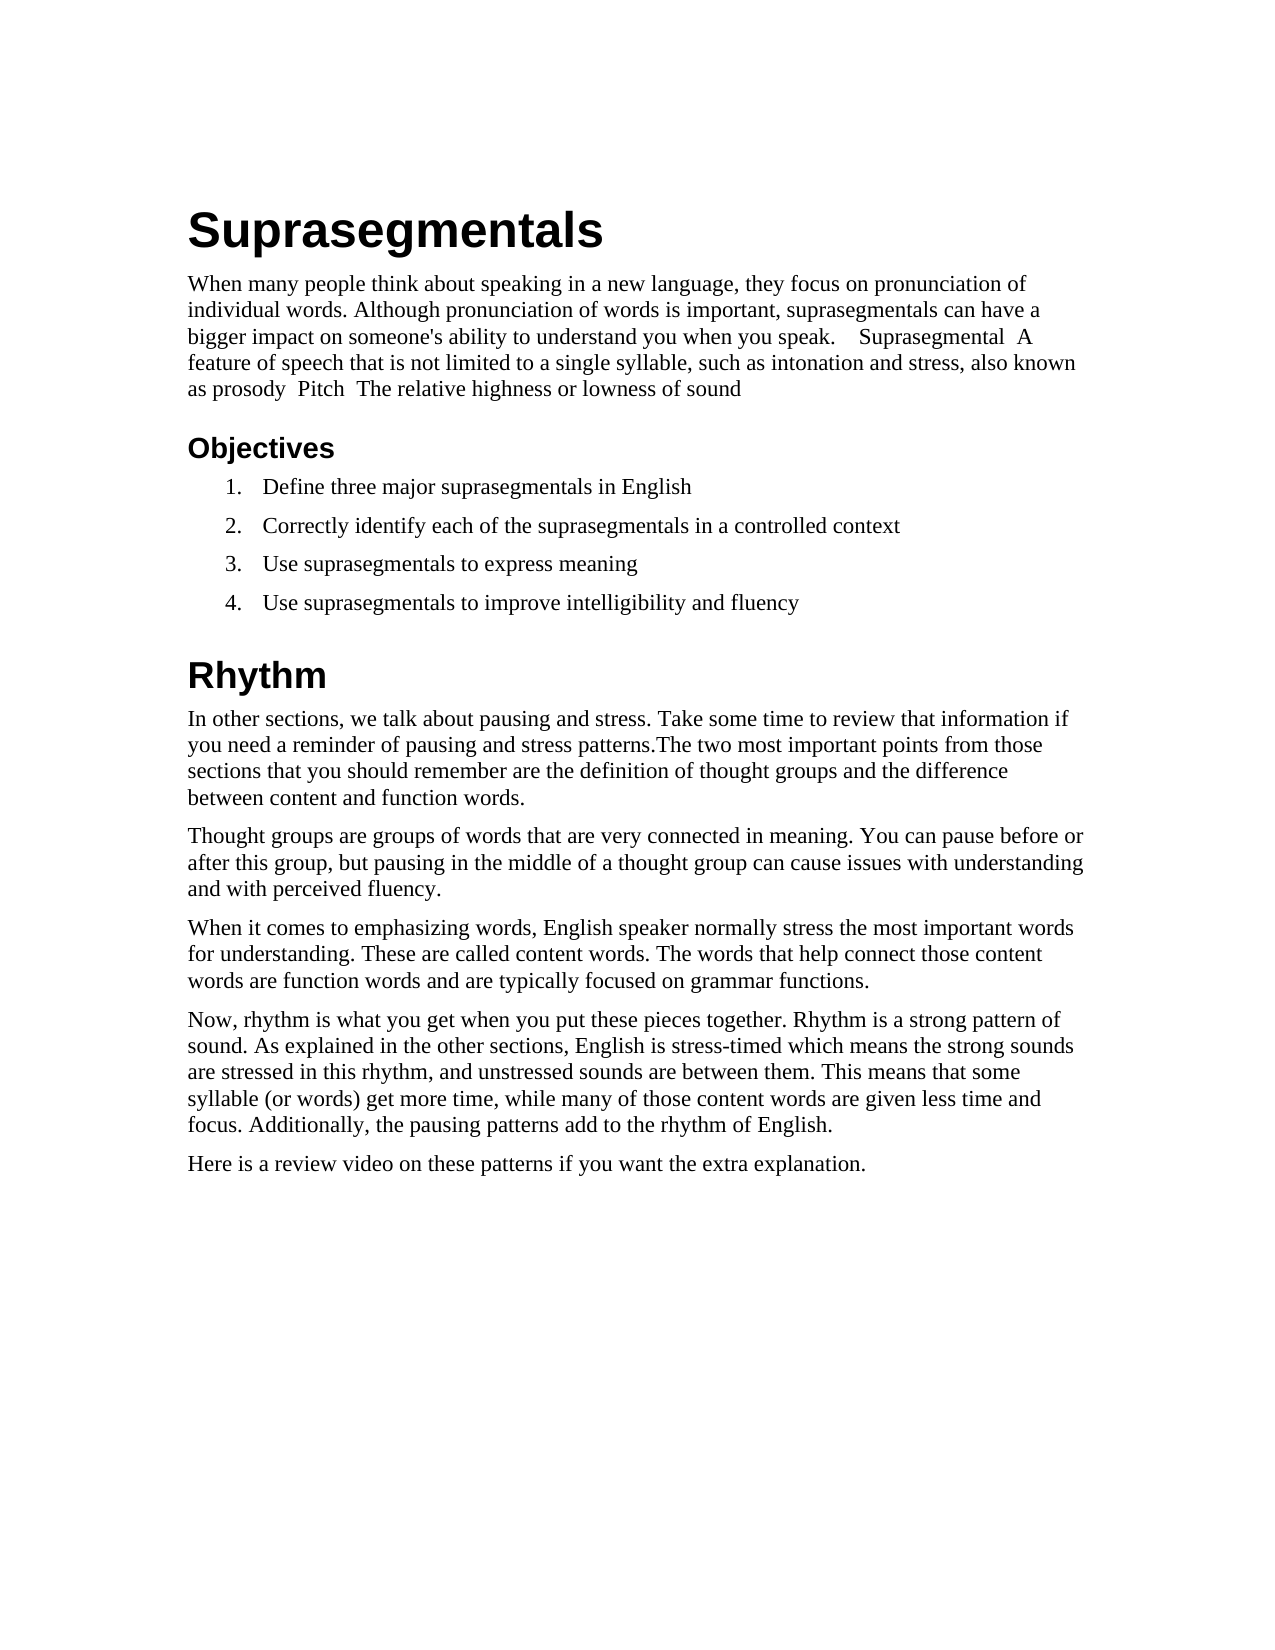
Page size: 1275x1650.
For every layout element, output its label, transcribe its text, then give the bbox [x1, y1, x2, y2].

text When it comes to emphasizing words, English speaker normally stress the most important words for understanding. These are called content words. The words that help connect those content words are function words and are typically focused on grammar functions. [187, 914, 1087, 993]
text Now, rhythm is what you get when you put these pieces together. Rhythm is a strong pattern of sound. As explained in the other sections, English is stress-timed which means the strong sounds are stressed in this rhythm, and unstressed sounds are between them. This means that some syllable (or words) get more time, while many of those content words are given less time and focus. Additionally, the pausing patterns add to the rhythm of English. [187, 1006, 1087, 1137]
list Define three major suprasegmentals in English [225, 473, 1087, 499]
text In other sections, we talk about pausing and stress. Take some time to review that information if you need a reminder of pausing and stress patterns.The two most important points from those sections that you should remember are the definition of thought groups and the difference between content and function words. [187, 705, 1087, 810]
list Use suprasegmentals to improve intelligibility and fluency [225, 589, 1087, 616]
list Correctly identify each of the suprasegmentals in a controlled context [225, 512, 1087, 538]
list Use suprasegmentals to express meaning [225, 551, 1087, 577]
text When many people think about speaking in a new language, they focus on pronunciation of individual words. Although pronunciation of words is important, suprasegmentals can have a bigger impact on someone's ability to understand you when you speak. Suprasegmental A feature of speech that is not limited to a single syllable, such as intonation and stress, also known as prosody Pitch The relative highness or lowness of sound [187, 270, 1087, 402]
text Thought groups are groups of words that are very connected in meaning. You can pause before or after this group, but pausing in the middle of a thought group can cause issues with understanding and with perceived fluency. [187, 823, 1087, 902]
text Here is a review video on these patterns if you want the extra explanation. [187, 1150, 1087, 1176]
subtitle Suprasegmentals [187, 200, 1087, 257]
subtitle Rhythm [187, 653, 1087, 696]
subtitle Objectives [187, 431, 1087, 464]
